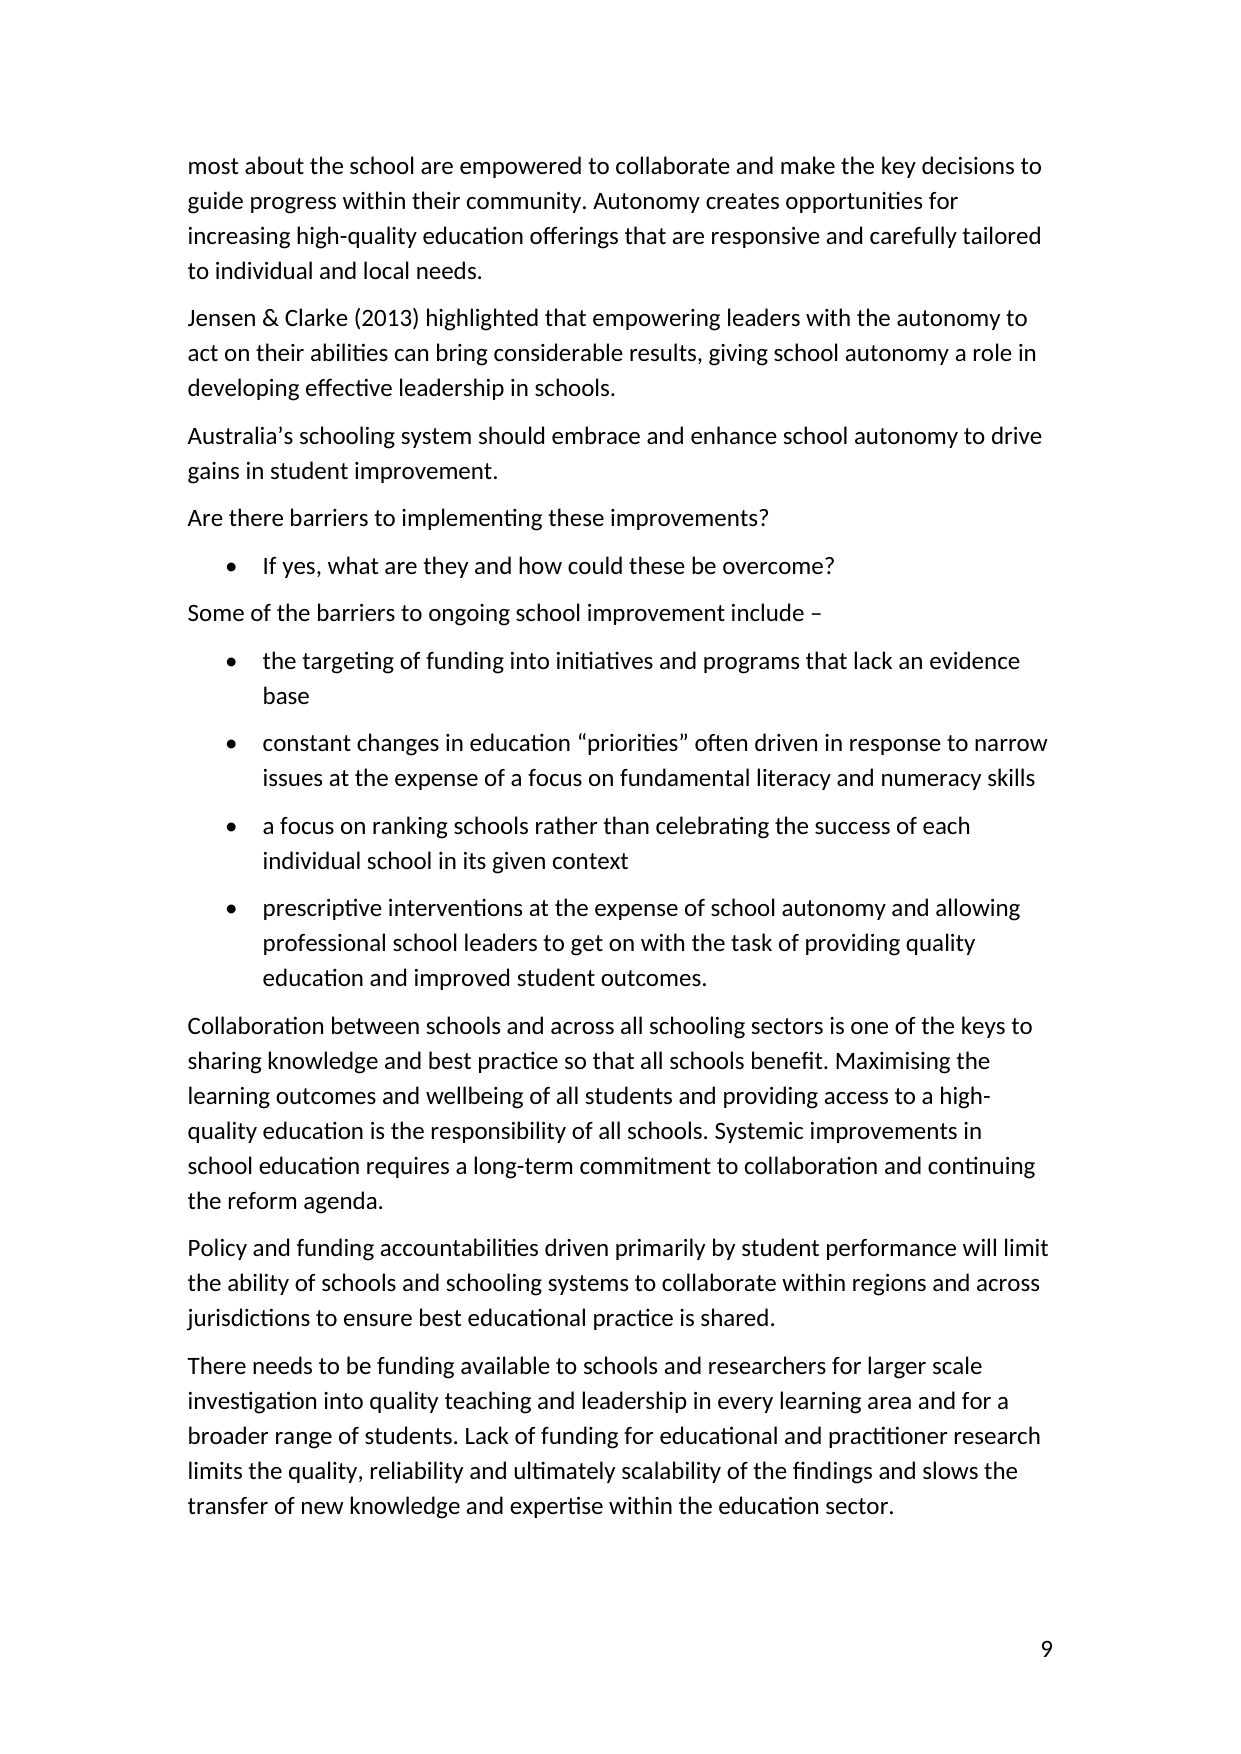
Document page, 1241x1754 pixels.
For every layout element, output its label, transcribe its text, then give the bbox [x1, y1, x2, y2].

text There needs to be funding available to schools and researchers for larger scale investigation into quality teaching and leadership in every learning area and for a broader range of students. Lack of funding for educational and practitioner research limits the quality, reliability and ultimately scalability of the findings and slows the transfer of new knowledge and expertise within the education sector. [187, 1350, 1053, 1521]
text Are there barriers to implementing these improvements? [187, 502, 1053, 533]
list constant changes in education “priorities” often driven in response to narrow issues at the expense of a focus on fundamental literacy and numeracy skills [225, 727, 1053, 793]
text Collaboration between schools and across all schooling sectors is one of the keys to sharing knowledge and best practice so that all schools benefit. Maximising the learning outcomes and wellbeing of all students and providing access to a high-quality education is the responsibility of all schools. Systemic improvements in school education requires a long-term commitment to collaboration and continuing the reform agenda. [187, 1010, 1053, 1216]
list If yes, what are they and how could these be overcome? [225, 550, 1053, 581]
text Australia’s schooling system should embrace and enhance school autonomy to drive gains in student improvement. [187, 420, 1053, 486]
text Jensen & Clarke (2013) highlighted that empowering leaders with the autonomy to act on their abilities can bring considerable results, giving school autonomy a role in developing effective leadership in schools. [187, 302, 1053, 403]
list a focus on ranking schools rather than celebrating the success of each individual school in its given context [225, 810, 1053, 876]
list the targeting of funding into initiatives and programs that lack an evidence base [225, 645, 1053, 711]
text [187, 150, 1053, 286]
text Policy and funding accountabilities driven primarily by student performance will limit the ability of schools and schooling systems to collaborate within regions and across jurisdictions to ensure best educational practice is shared. [187, 1232, 1053, 1333]
list prescriptive interventions at the expense of school autonomy and allowing professional school leaders to get on with the task of providing quality education and improved student outcomes. [225, 892, 1053, 993]
text Some of the barriers to ongoing school improvement include – [187, 597, 1053, 628]
